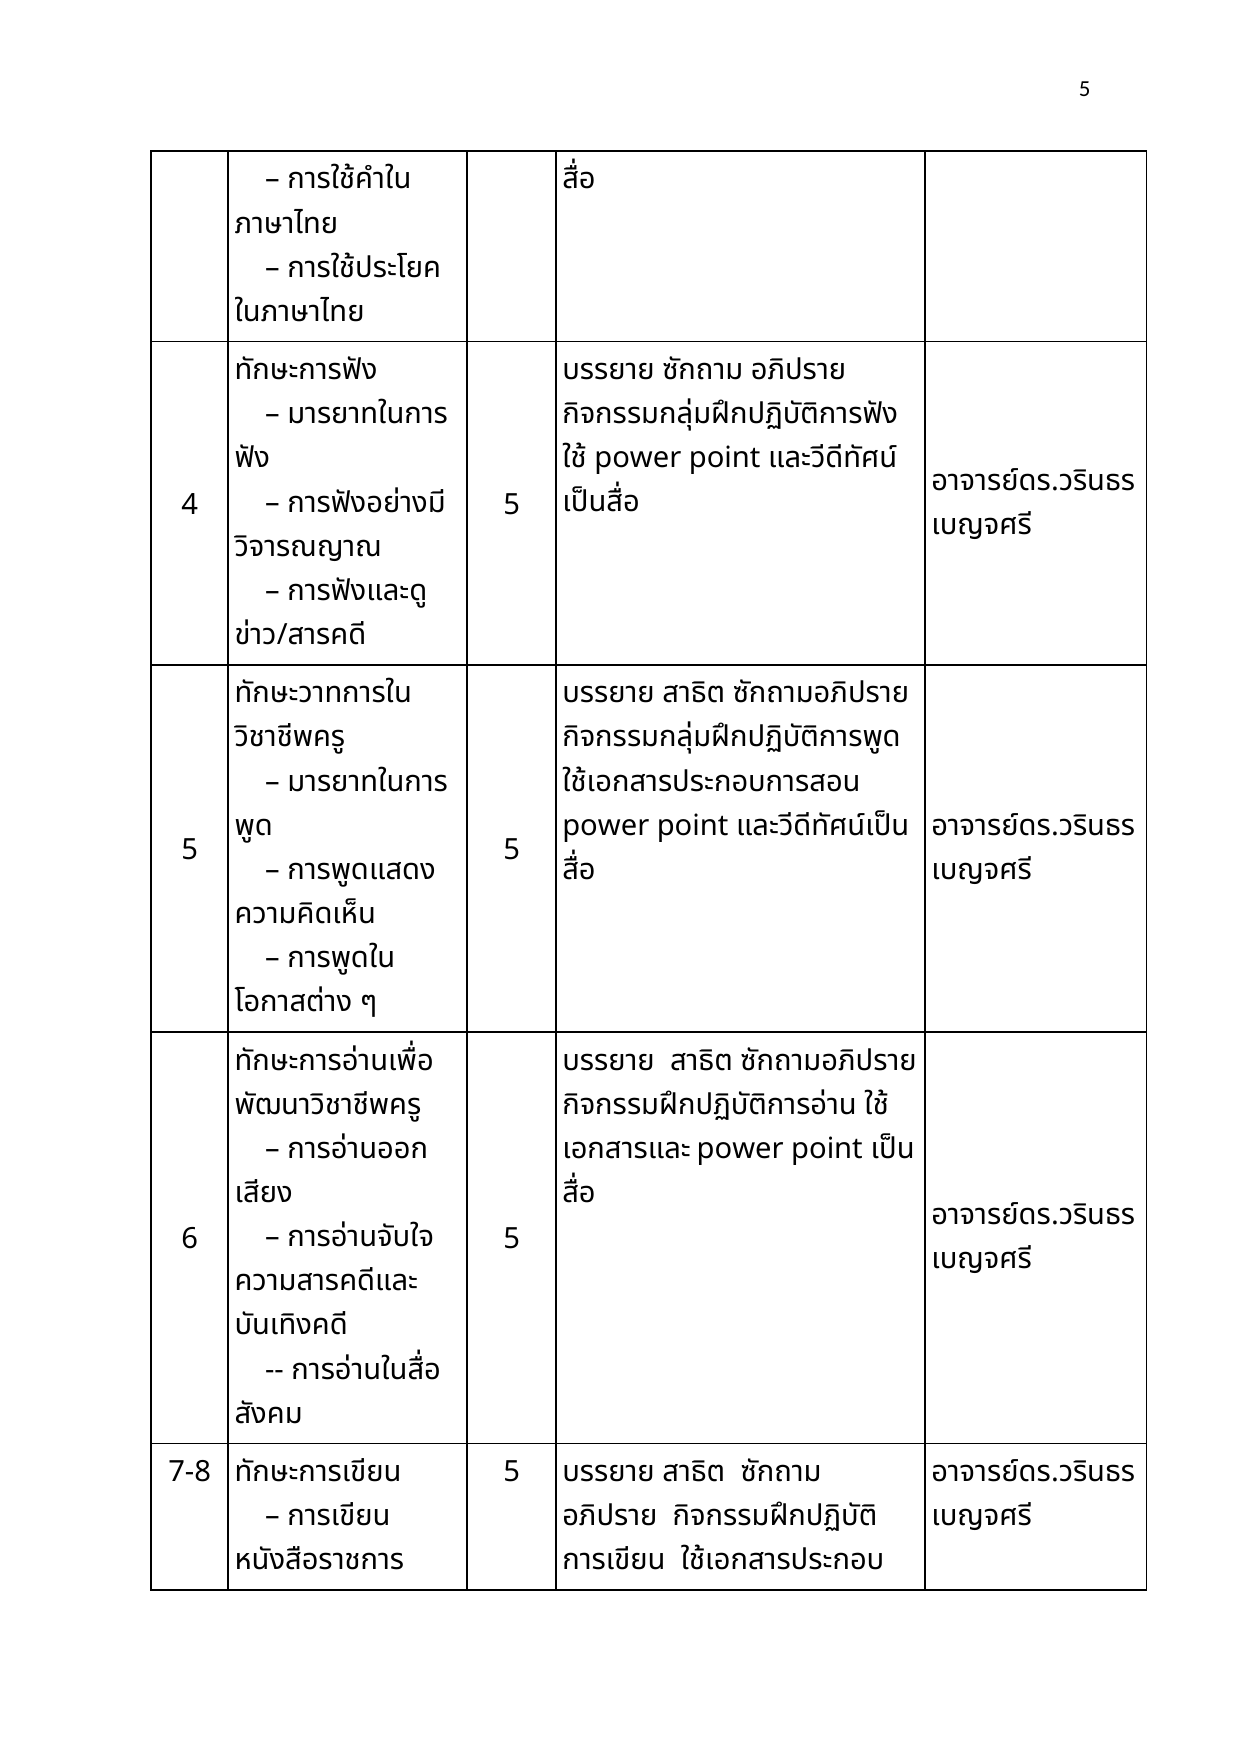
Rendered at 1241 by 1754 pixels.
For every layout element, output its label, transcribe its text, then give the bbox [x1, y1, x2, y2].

table_cell 5 [468, 342, 555, 664]
table_cell อาจารย์ดร.วรินธร เบญจศรี [926, 666, 1146, 1031]
table_cell 5 [468, 666, 555, 1031]
table_cell ทักษะการฟัง – มารยาทในการฟัง – การฟังอย่างมีวิจารณญาณ – การฟังและดูข่าว/สารคดี [229, 342, 466, 664]
table_cell 5 [468, 1444, 555, 1589]
table_cell อาจารย์ดร.วรินธร เบญจศรี [926, 1033, 1146, 1442]
table_cell 6 [152, 1033, 227, 1442]
table_cell ทักษะวาทการในวิชาชีพครู – มารยาทในการพูด – การพูดแสดงความคิดเห็น – การพูดในโอกาสต่าง ๆ [229, 666, 466, 1031]
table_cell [229, 152, 466, 341]
table_cell 5 [468, 1033, 555, 1442]
table_cell บรรยาย ซักถาม อภิปราย กิจกรรมกลุ่มฝึกปฏิบัติการฟัง ใช้ power point และวีดีทัศน์เป็นสื่อ [557, 342, 924, 664]
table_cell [926, 152, 1146, 341]
table_cell 5 [152, 666, 227, 1031]
table_cell ทักษะการอ่านเพื่อพัฒนาวิชาชีพครู – การอ่านออกเสียง – การอ่านจับใจความสารคดีและบันเทิงคดี -- การอ่านในสื่อสังคม [229, 1033, 466, 1442]
table_cell 5 [468, 152, 555, 341]
table_cell บรรยาย สาธิต ซักถามอภิปราย กิจกรรมฝึกปฏิบัติการอ่าน ใช้เอกสารและpower point เป็นสื่อ [557, 1033, 924, 1442]
table_cell 3 [152, 152, 227, 341]
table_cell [557, 152, 924, 341]
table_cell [229, 1444, 466, 1589]
table_cell อาจารย์ดร.วรินธร เบญจศรี [926, 342, 1146, 664]
table_cell บรรยาย สาธิต ซักถามอภิปราย กิจกรรมกลุ่มฝึกปฏิบัติการพูด ใช้เอกสารประกอบการสอน power point และวีดีทัศน์เป็นสื่อ [557, 666, 924, 1031]
table_cell 7-8 [152, 1444, 227, 1589]
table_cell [926, 1444, 1146, 1589]
table_cell 4 [152, 342, 227, 664]
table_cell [557, 1444, 924, 1589]
